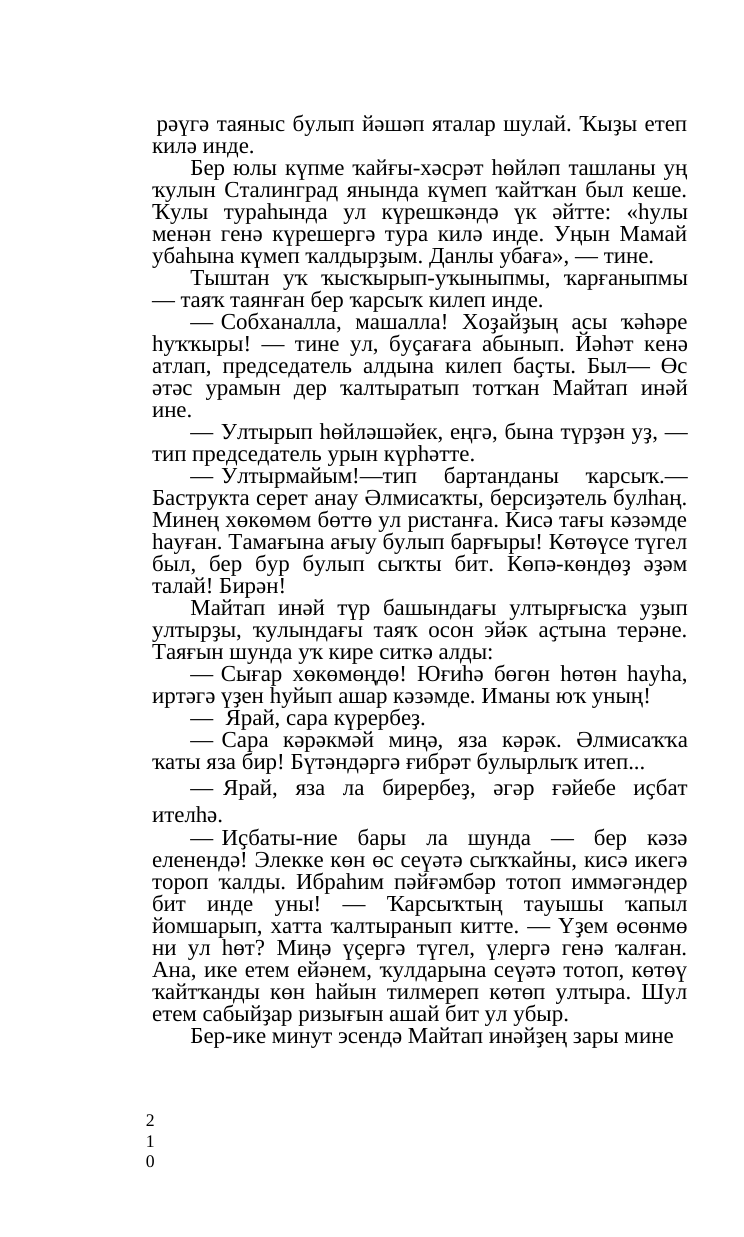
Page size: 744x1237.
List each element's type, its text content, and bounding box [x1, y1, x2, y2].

text Бер юлы күпме ҡайғы-хәсрәт һөйләп ташланы уң ҡулын Сталинград янында күмеп ҡайтҡан был кеше. Ҡулы тураһында ул күрешкәндә үк әйтте: «һулы менән генә күрешергә тура килә инде. Уңын Мамай убаһына күмеп ҡалдырҙым. Данлы убаға», — тине. [152, 158, 688, 268]
list Ярай, яза ла бирербеҙ, әгәр ғәйебе иҫбат ителһә. [152, 774, 688, 828]
text рәүгә таяныс булып йәшәп яталар шулай. Ҡыҙы етеп килә инде. [152, 114, 688, 158]
list Ярай, сара күрербеҙ. [152, 708, 688, 730]
list Иҫбаты-ние бары ла шунда — бер кәзә еленендә! Элекке көн өс сеүәтә сыҡҡайны, кисә икегә тороп ҡалды. Ибраһим пәйғәмбәр тотоп иммәгәндер бит инде уны! — Ҡарсыҡтың тауышы ҡапыл йомшарып, хатта ҡалтыранып китте. — Үҙем өсөнмө ни ул һөт? Миңә үҫергә түгел, үлергә генә ҡалған. Ана, ике етем ейәнем, ҡулдарына сеүәтә тотоп, көтөү ҡайтҡанды көн һайын тилмереп көтөп ултыра. Шул етем сабыйҙар ризығын ашай бит ул убыр. [152, 828, 688, 1026]
list Ултырып һөйләшәйек, еңгә, бына түрҙән уҙ, — тип председатель урын күрһәтте. [152, 422, 688, 466]
text Майтап инәй түр башындағы ултырғысҡа уҙып ултырҙы, ҡулындағы таяҡ осон эйәк аҫтына терәне. Таяғын шунда уҡ кире ситкә алды: [152, 598, 688, 664]
text Бер-ике минут эсендә Майтап инәйҙең зары мине [152, 1026, 688, 1047]
text Тыштан уҡ ҡысҡырып-уҡыныпмы, ҡарғаныпмы — таяҡ таянған бер ҡарсыҡ килеп инде. [152, 268, 688, 312]
list Собханалла, машалла! Хоҙайҙың асы ҡәһәре һуҡҡыры! — тине ул, буҫағаға абынып. Йәһәт кенә атлап, председатель алдына килеп баҫты. Был— Өс әтәс урамын дер ҡалтыратып тотҡан Майтап инәй ине. [152, 312, 688, 422]
list Сығар хөкөмөңдө! Юғиһә бөгөн һөтөн һауһа, иртәгә үҙен һуйып ашар кәзәмде. Иманы юҡ уның! [152, 664, 688, 708]
list Ултырмайым!—тип бартанданы ҡарсыҡ.— Баструкта серет анау Әлмисаҡты, берсиҙәтель булһаң. Минең хөкөмөм бөттө ул ристанға. Кисә тағы кәзәмде һауған. Тамағына ағыу булып барғыры! Көтөүсе түгел был, бер бур булып сыҡты бит. Көпә-көндөҙ әҙәм талай! Бирән! [152, 466, 688, 598]
list Сара кәрәкмәй миңә, яза кәрәк. Әлмисаҡҡа ҡаты яза бир! Бүтәндәргә ғибрәт булырлыҡ итеп... [152, 730, 688, 774]
